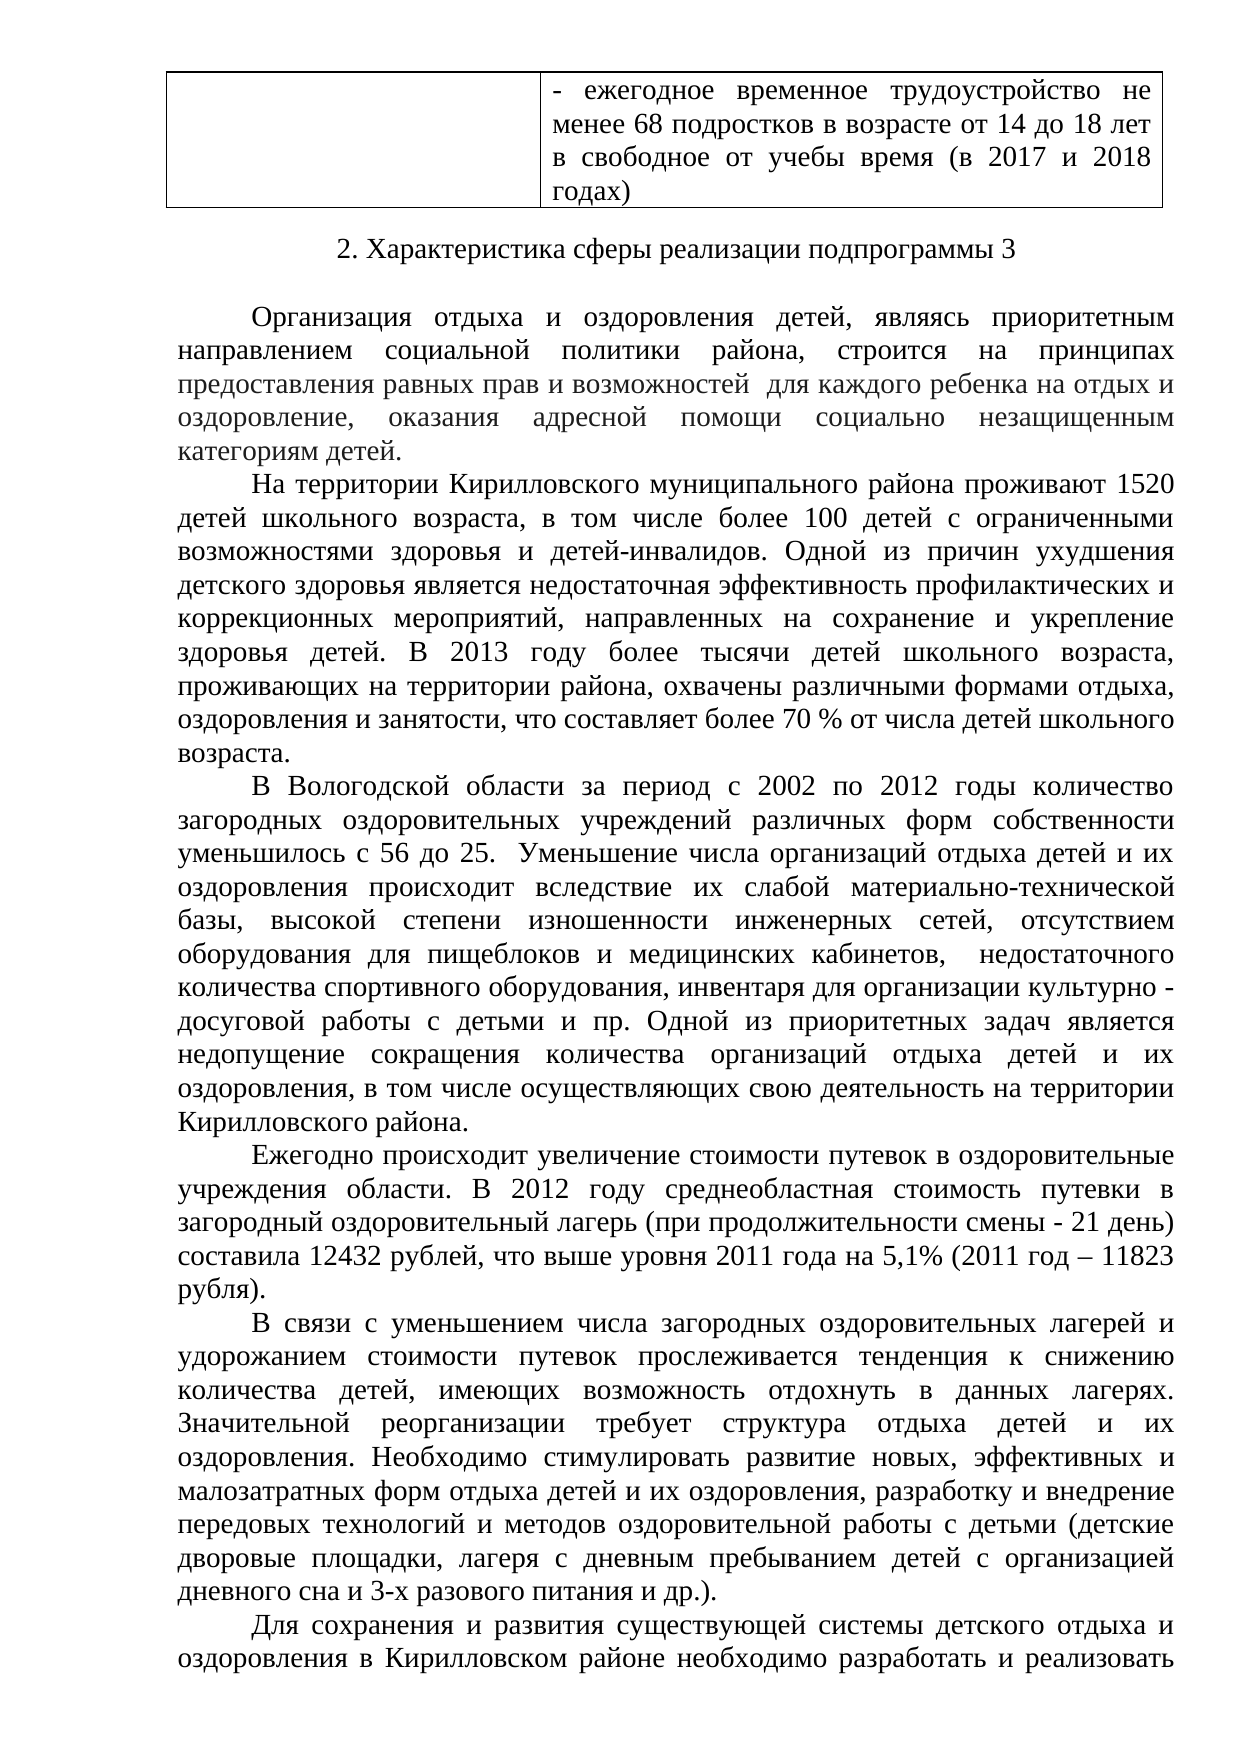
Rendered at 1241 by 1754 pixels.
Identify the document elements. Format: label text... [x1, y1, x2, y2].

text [177, 1607, 1175, 1674]
text На территории Кирилловского муниципального района проживают 1520 детей школьного возраста, в том числе более 100 детей с ограниченными возможностями здоровья и детей-инвалидов. Одной из причин ухудшения детского здоровья является недостаточная эффективность профилактических и коррекционных мероприятий, направленных на сохранение и укрепление здоровья детей. В 2013 году более тысячи детей школьного возраста, проживающих на территории района, охвачены различными формами отдыха, оздоровления и занятости, что составляет более 70 % от числа детей школьного возраста. [177, 466, 1175, 768]
text Ежегодно происходит увеличение стоимости путевок в оздоровительные учреждения области. В 2012 году среднеобластная стоимость путевки в загородный оздоровительный лагерь (при продолжительности смены - 21 день) составила 12432 рублей, что выше уровня 2011 года на 5,1% (2011 год – 11823 рубля). [177, 1137, 1175, 1305]
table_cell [167, 73, 540, 207]
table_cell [541, 73, 1162, 207]
text В связи с уменьшением числа загородных оздоровительных лагерей и удорожанием стоимости путевок прослеживается тенденция к снижению количества детей, имеющих возможность отдохнуть в данных лагерях. Значительной реорганизации требует структура отдыха детей и их оздоровления. Необходимо стимулировать развитие новых, эффективных и малозатратных форм отдыха детей и их оздоровления, разработку и внедрение передовых технологий и методов оздоровительной работы с детьми (детские дворовые площадки, лагеря с дневным пребыванием детей с организацией дневного сна и 3-х разового питания и др.). [177, 1305, 1175, 1607]
text В Вологодской области за период с 2002 по 2012 годы количество загородных оздоровительных учреждений различных форм собственности уменьшилось с 56 до 25. Уменьшение числа организаций отдыха детей и их оздоровления происходит вследствие их слабой материально-технической базы, высокой степени изношенности инженерных сетей, отсутствием оборудования для пищеблоков и медицинских кабинетов, недостаточного количества спортивного оборудования, инвентаря для организации культурно - досуговой работы с детьми и пр. Одной из приоритетных задач является недопущение сокращения количества организаций отдыха детей и их оздоровления, в том числе осуществляющих свою деятельность на территории Кирилловского района. [177, 768, 1175, 1137]
text Организация отдыха и оздоровления детей, являясь приоритетным направлением социальной политики района, строится на принципах предоставления равных прав и возможностей для каждого ребенка на отдых и оздоровление, оказания адресной помощи социально незащищенным категориям детей. [177, 299, 1175, 466]
text 2. Характеристика сферы реализации подпрограммы 3 [177, 232, 1175, 265]
